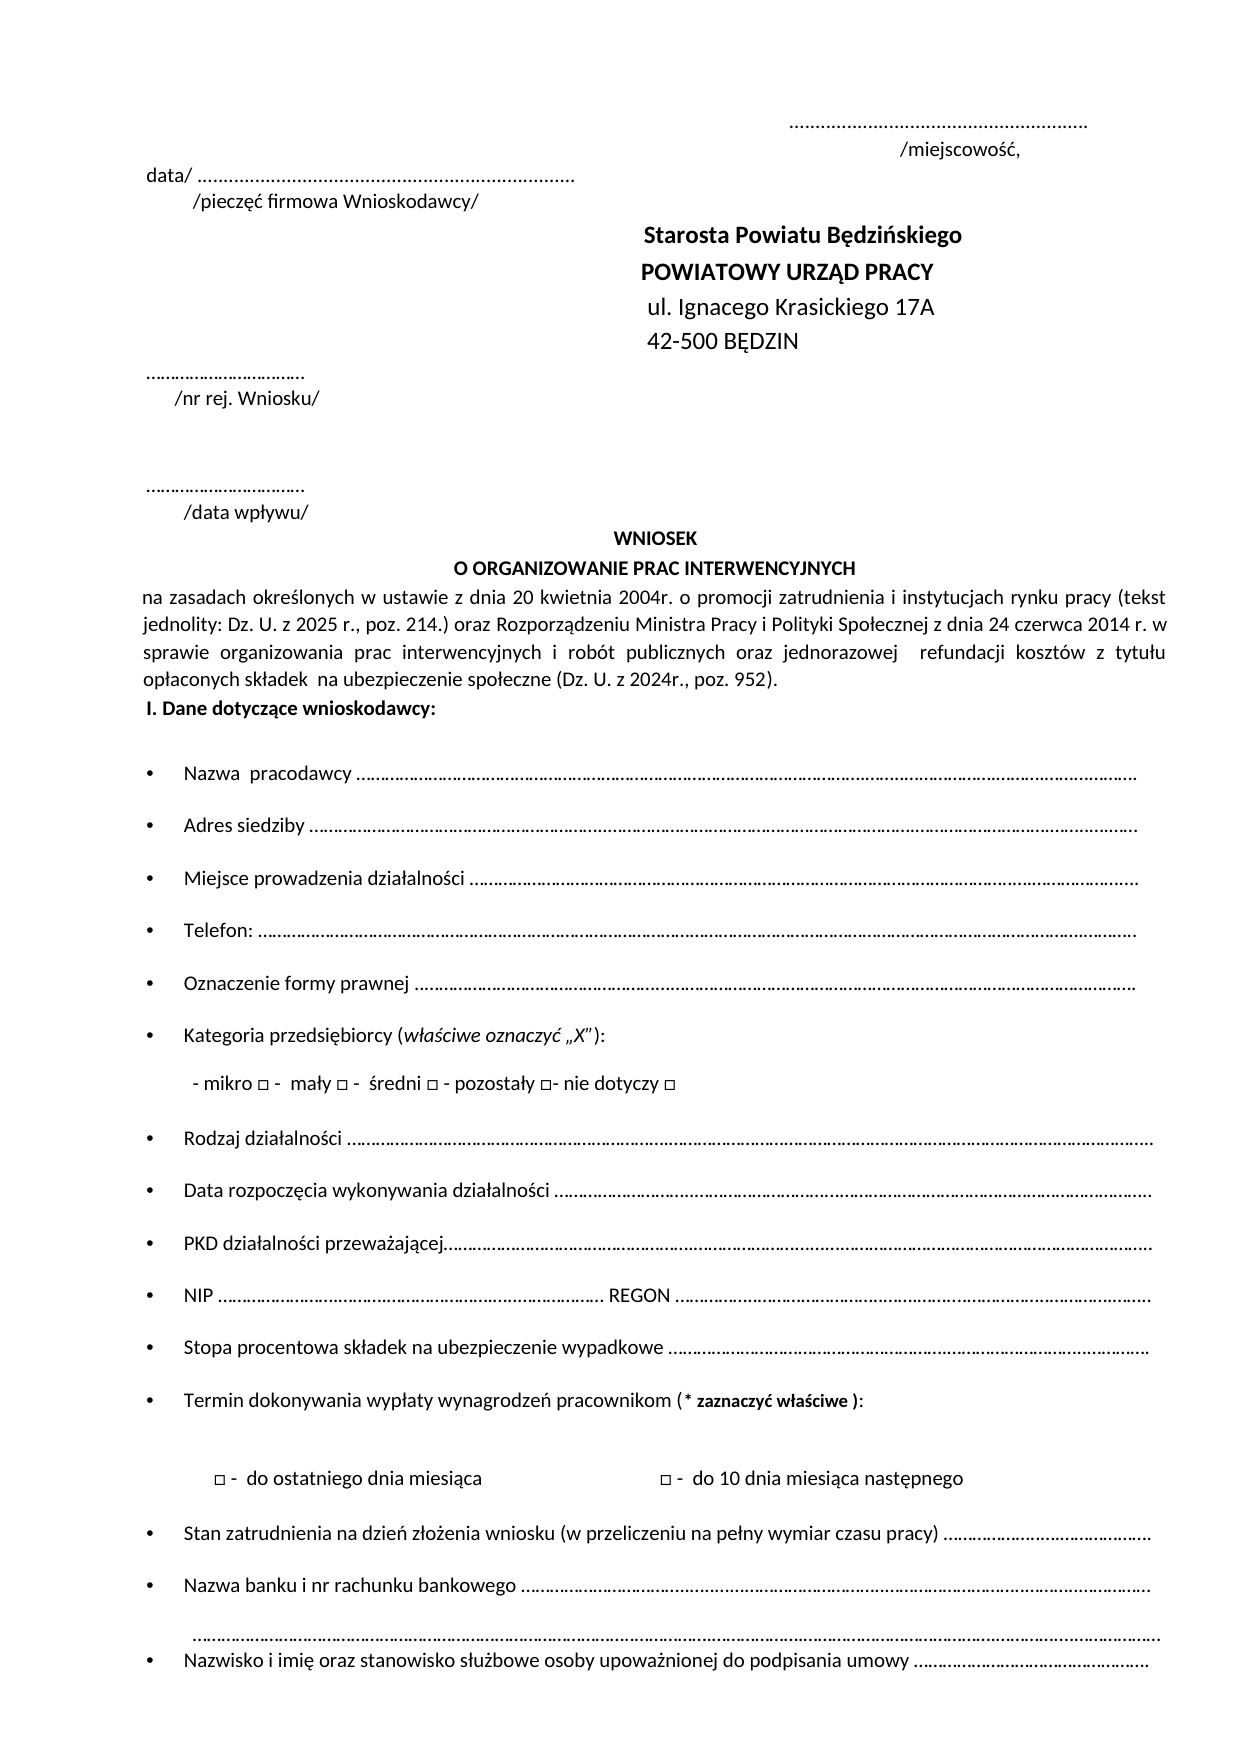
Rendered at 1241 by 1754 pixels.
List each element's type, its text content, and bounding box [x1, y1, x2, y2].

text POWIATOWY URZĄD PRACY [118, 256, 1168, 286]
list Oznaczenie formy prawnej ..…………………………………………...……………………………………………………………………………………. [146, 970, 1164, 995]
text na zasadach określonych w ustawie z dnia 20 kwietnia 2004r. o promocji zatrudnienia i instytucjach rynku pracy (tekst jednolity: Dz. U. z 2025 r., poz. 214.) oraz Rozporządzeniu Ministra Pracy i Polityki Społecznej z dnia 24 czerwca 2014 r. w sprawie organizowania prac interwencyjnych i robót publicznych oraz jednorazowej refundacji kosztów z tytułu opłaconych składek na ubezpieczenie społeczne (Dz. U. z 2024r., poz. 952). [142, 584, 1168, 692]
list Stopa procentowa składek na ubezpieczenie wypadkowe ………………………………………………….………………………..…………. [146, 1334, 1164, 1360]
text - mikro □ - mały □ - średni □ - pozostały □- nie dotyczy □ [192, 1070, 1164, 1096]
list Nazwa banku i nr rachunku bankowego ……………………………..…..…...………………………..………………………..………..…………… [146, 1572, 1164, 1598]
text /data wpływu/ [146, 499, 1164, 524]
text /nr rej. Wniosku/ [146, 385, 1164, 411]
list Termin dokonywania wypłaty wynagrodzeń pracownikom (* zaznaczyć właściwe ): [146, 1387, 1164, 1413]
list Stan zatrudnienia na dzień złożenia wniosku (w przeliczeniu na pełny wymiar czasu pracy) ………………..….………………. [146, 1520, 1164, 1546]
text …………………………… [146, 472, 1164, 498]
list Telefon: ……………………………………………………………………………………………………………………………………………………….……….. [146, 917, 1164, 943]
text Starosta Powiatu Będzińskiego [118, 219, 1168, 250]
text ......................................................... [118, 108, 1168, 133]
list Data rozpoczęcia wykonywania działalności ………………………..………………………...……………………………………………………….. [146, 1177, 1164, 1203]
text I. Dane dotyczące wnioskodawcy: [146, 696, 1168, 721]
text ………………………………………………………………………………..…………….……………….………………………………….…………....……………… [192, 1621, 1164, 1646]
list NIP …………………….……….………………….…..……………… REGON ……………..……………………..…….……....……………..………….…….. [146, 1282, 1164, 1307]
list Adres siedziby ……………………………………………………..……………………………………………………….……………………….……..….…… [146, 813, 1164, 838]
list Nazwisko i imię oraz stanowisko służbowe osoby upoważnionej do podpisania umowy …………………………………………. [146, 1647, 1164, 1673]
text □ - do ostatniego dnia miesiąca □ - do 10 dnia miesiąca następnego [118, 1465, 1168, 1491]
text O ORGANIZOWANIE PRAC INTERWENCYJNYCH [142, 555, 1168, 580]
text …………………………… [146, 359, 1164, 384]
text WNIOSEK [142, 526, 1168, 551]
text ul. Ignacego Krasickiego 17A [376, 291, 1168, 321]
list Kategoria przedsiębiorcy (właściwe oznaczyć „X”): [146, 1022, 1164, 1047]
list Miejsce prowadzenia działalności …………………………………………………………………………………………………..….……………….... [146, 865, 1164, 891]
text 42-500 BĘDZIN [142, 326, 1168, 356]
text /miejscowość, data/ ........................................................................ [146, 136, 1164, 187]
list PKD działalności przeważającej…………………………………………….…………………...…...……………………………………………………….. [146, 1230, 1164, 1255]
list Rodzaj działalności ………………………………………………………….……………………………………………………………………………………….. [146, 1125, 1164, 1151]
list Nazwa pracodawcy …………………………………………………………………………………………….……..……………….……….……...………. [146, 760, 1164, 786]
text /pieczęć firmowa Wnioskodawcy/ [118, 188, 1168, 214]
